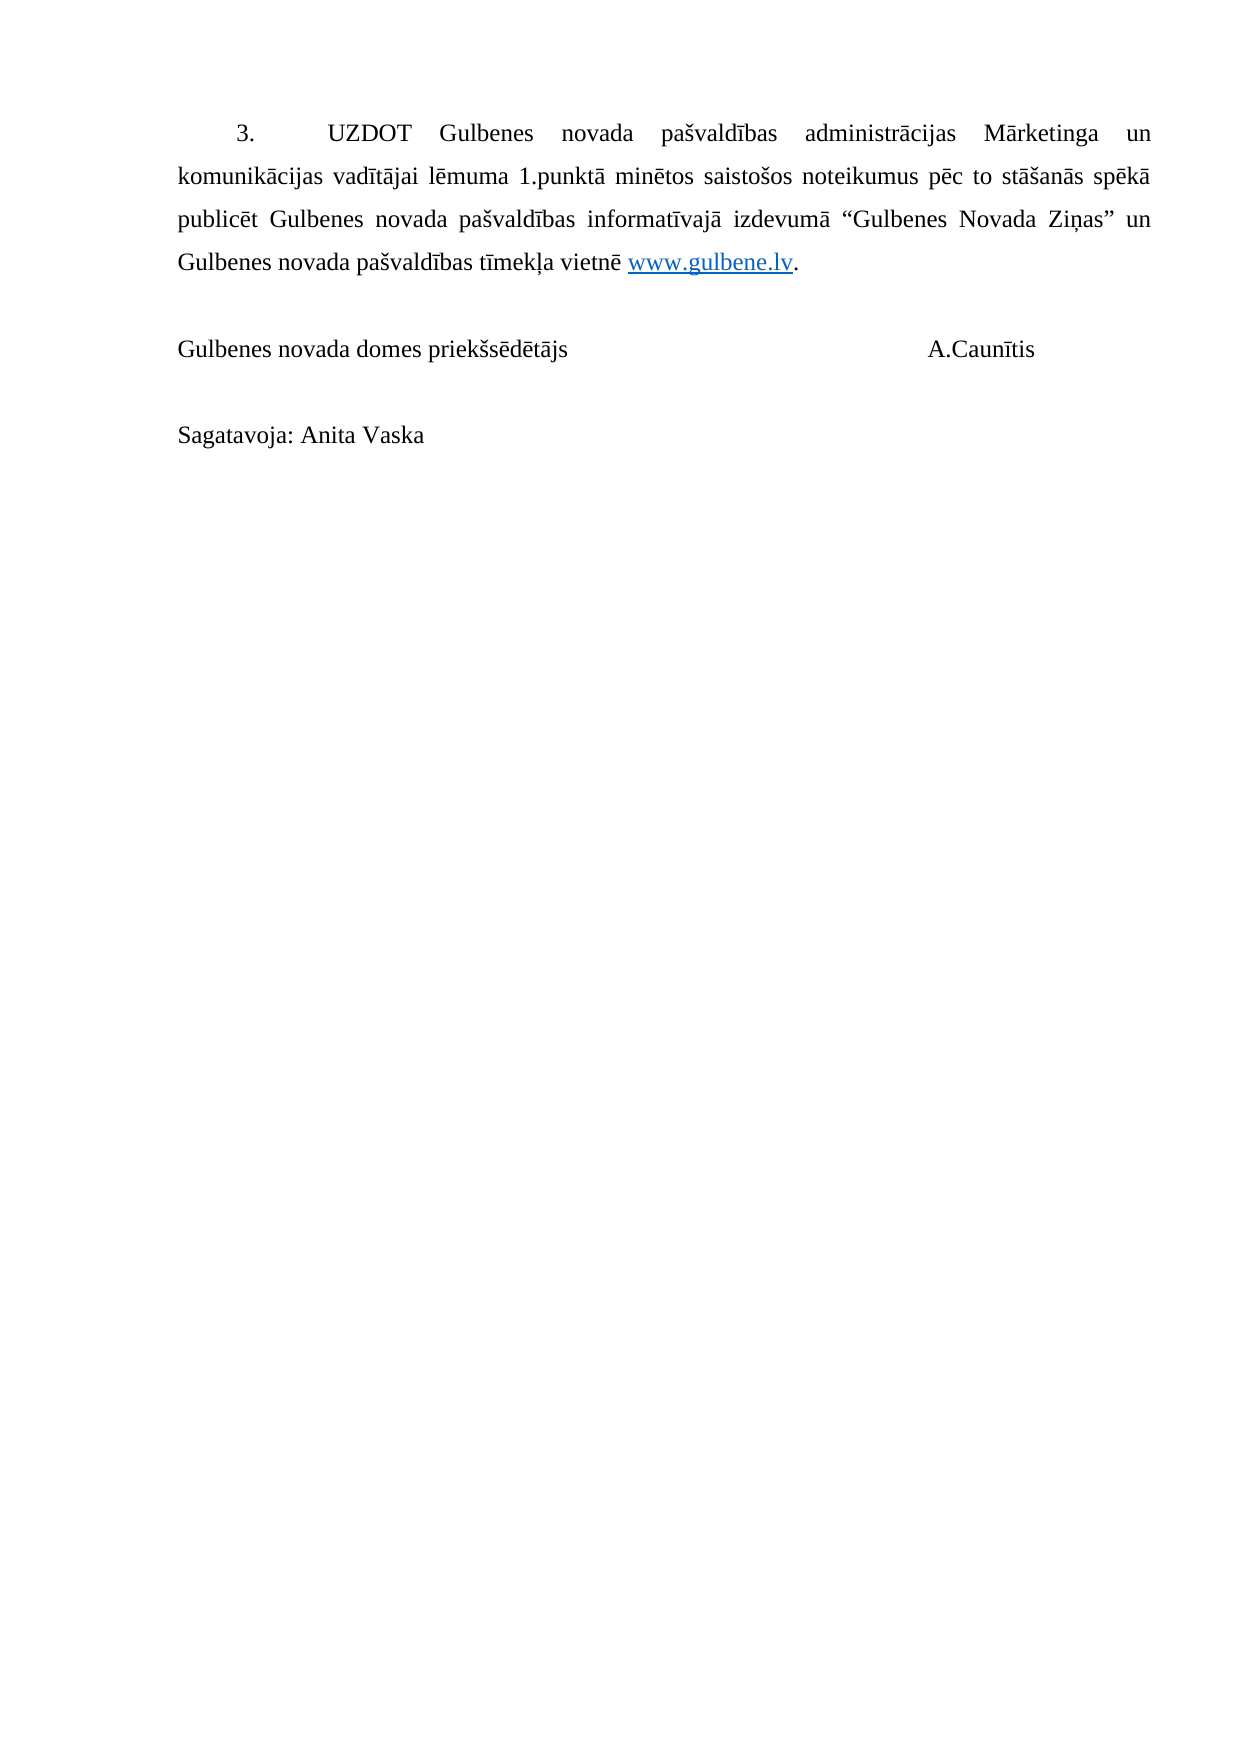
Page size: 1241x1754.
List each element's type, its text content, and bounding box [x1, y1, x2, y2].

text Gulbenes novada domes priekšsēdētājs A.Caunītis [177, 334, 1152, 362]
text Sagatavoja: Anita Vaska [177, 420, 1152, 449]
list UZDOT Gulbenes novada pašvaldības administrācijas Mārketinga un komunikācijas vadītājai lēmuma 1.punktā minētos saistošos noteikumus pēc to stāšanās spēkā publicēt Gulbenes novada pašvaldības informatīvajā izdevumā “Gulbenes Novada Ziņas” un Gulbenes novada pašvaldības tīmekļa vietnē www.gulbene.lv. [177, 118, 1152, 276]
